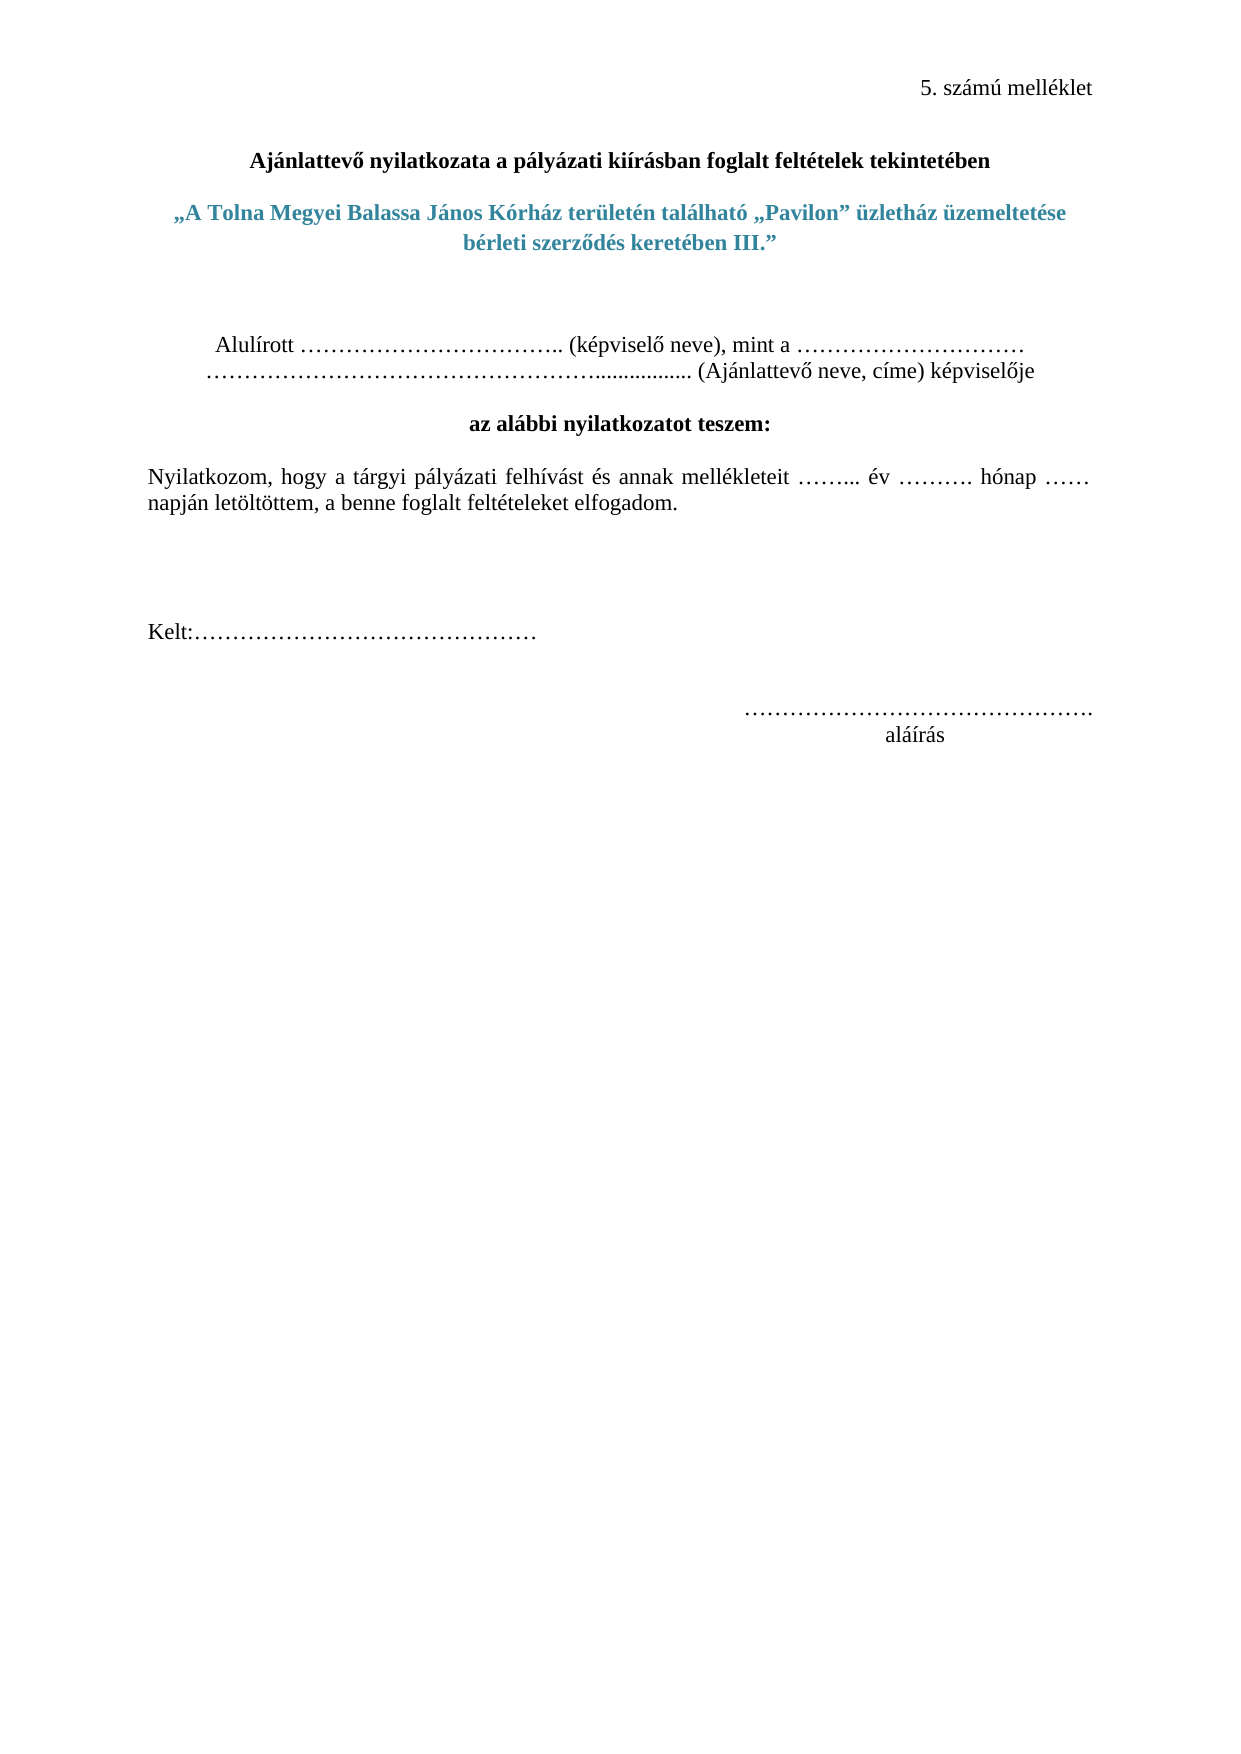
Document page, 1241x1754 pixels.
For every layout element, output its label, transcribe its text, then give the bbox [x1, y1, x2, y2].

text Ajánlattevő nyilatkozata a pályázati kiírásban foglalt feltételek tekintetében [148, 148, 1093, 174]
text ……………………………………………................. (Ajánlattevő neve, címe) képviselője [148, 357, 1093, 384]
text „A Tolna Megyei Balassa János Kórház területén található „Pavilon” üzletház üzemeltetése bérleti szerződés keretében III.” [148, 199, 1093, 255]
text ………………………………………. [148, 694, 1093, 721]
text Alulírott …………………………….. (képviselő neve), mint a ………………………… [148, 331, 1093, 357]
text az alábbi nyilatkozatot teszem: [148, 410, 1093, 436]
text aláírás [664, 721, 1093, 747]
text Nyilatkozom, hogy a tárgyi pályázati felhívást és annak mellékleteit ……... év ………. hónap …… napján letöltöttem, a benne foglalt feltételeket elfogadom. [148, 463, 1093, 515]
text Kelt:……………………………………… [148, 618, 1093, 644]
